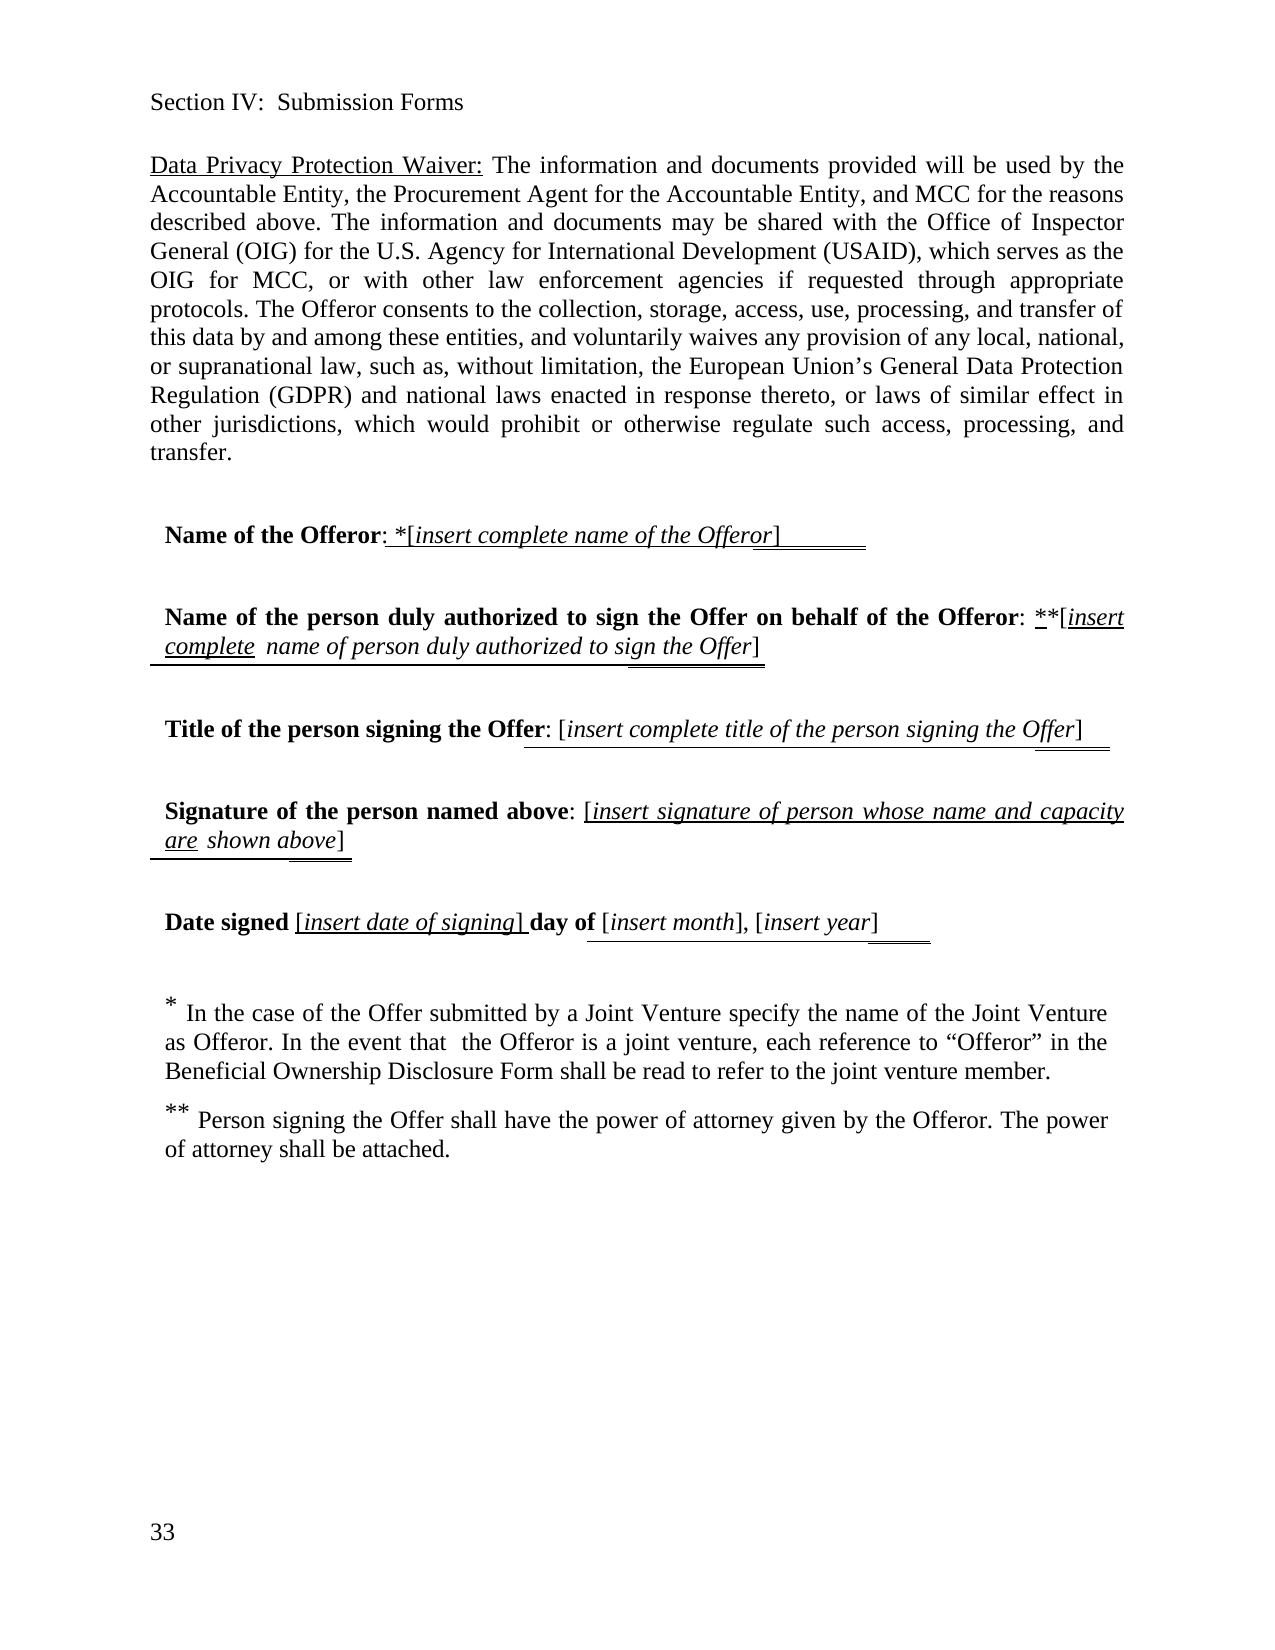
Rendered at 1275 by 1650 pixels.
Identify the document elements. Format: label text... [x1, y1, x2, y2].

text ** Person signing the Offer shall have the power of attorney given by the Offeror. The power of attorney shall be attached. [164, 1097, 1109, 1163]
text Data Privacy Protection Waiver: The information and documents provided will be used by the Accountable Entity, the Procurement Agent for the Accountable Entity, and MCC for the reasons described above. The information and documents may be shared with the Office of Inspector General (OIG) for the U.S. Agency for International Development (USAID), which serves as the OIG for MCC, or with other law enforcement agencies if requested through appropriate protocols. The Offeror consents to the collection, storage, access, use, processing, and transfer of this data by and among these entities, and voluntarily waives any provision of any local, national, or supranational law, such as, without limitation, the European Union’s General Data Protection Regulation (GDPR) and national laws enacted in response thereto, or laws of similar effect in other jurisdictions, which would prohibit or otherwise regulate such access, processing, and transfer. [150, 150, 1125, 466]
text Date signed [insert date of signing] day of [insert month], [insert year] [164, 907, 1125, 936]
text Name of the Offeror: *[insert complete name of the Offeror] [164, 520, 1125, 549]
text * In the case of the Offer submitted by a Joint Venture specify the name of the Joint Venture as Offeror. In the event that the Offeror is a joint venture, each reference to “Offeror” in the Beneficial Ownership Disclosure Form shall be read to refer to the joint venture member. [164, 990, 1109, 1084]
text Signature of the person named above: [insert signature of person whose name and capacity are shown above] [164, 796, 1125, 854]
text Title of the person signing the Offer: [insert complete title of the person signing the Offer] [164, 714, 1125, 742]
text Name of the person duly authorized to sign the Offer on behalf of the Offeror: **[insert complete name of person duly authorized to sign the Offer] [164, 602, 1125, 660]
